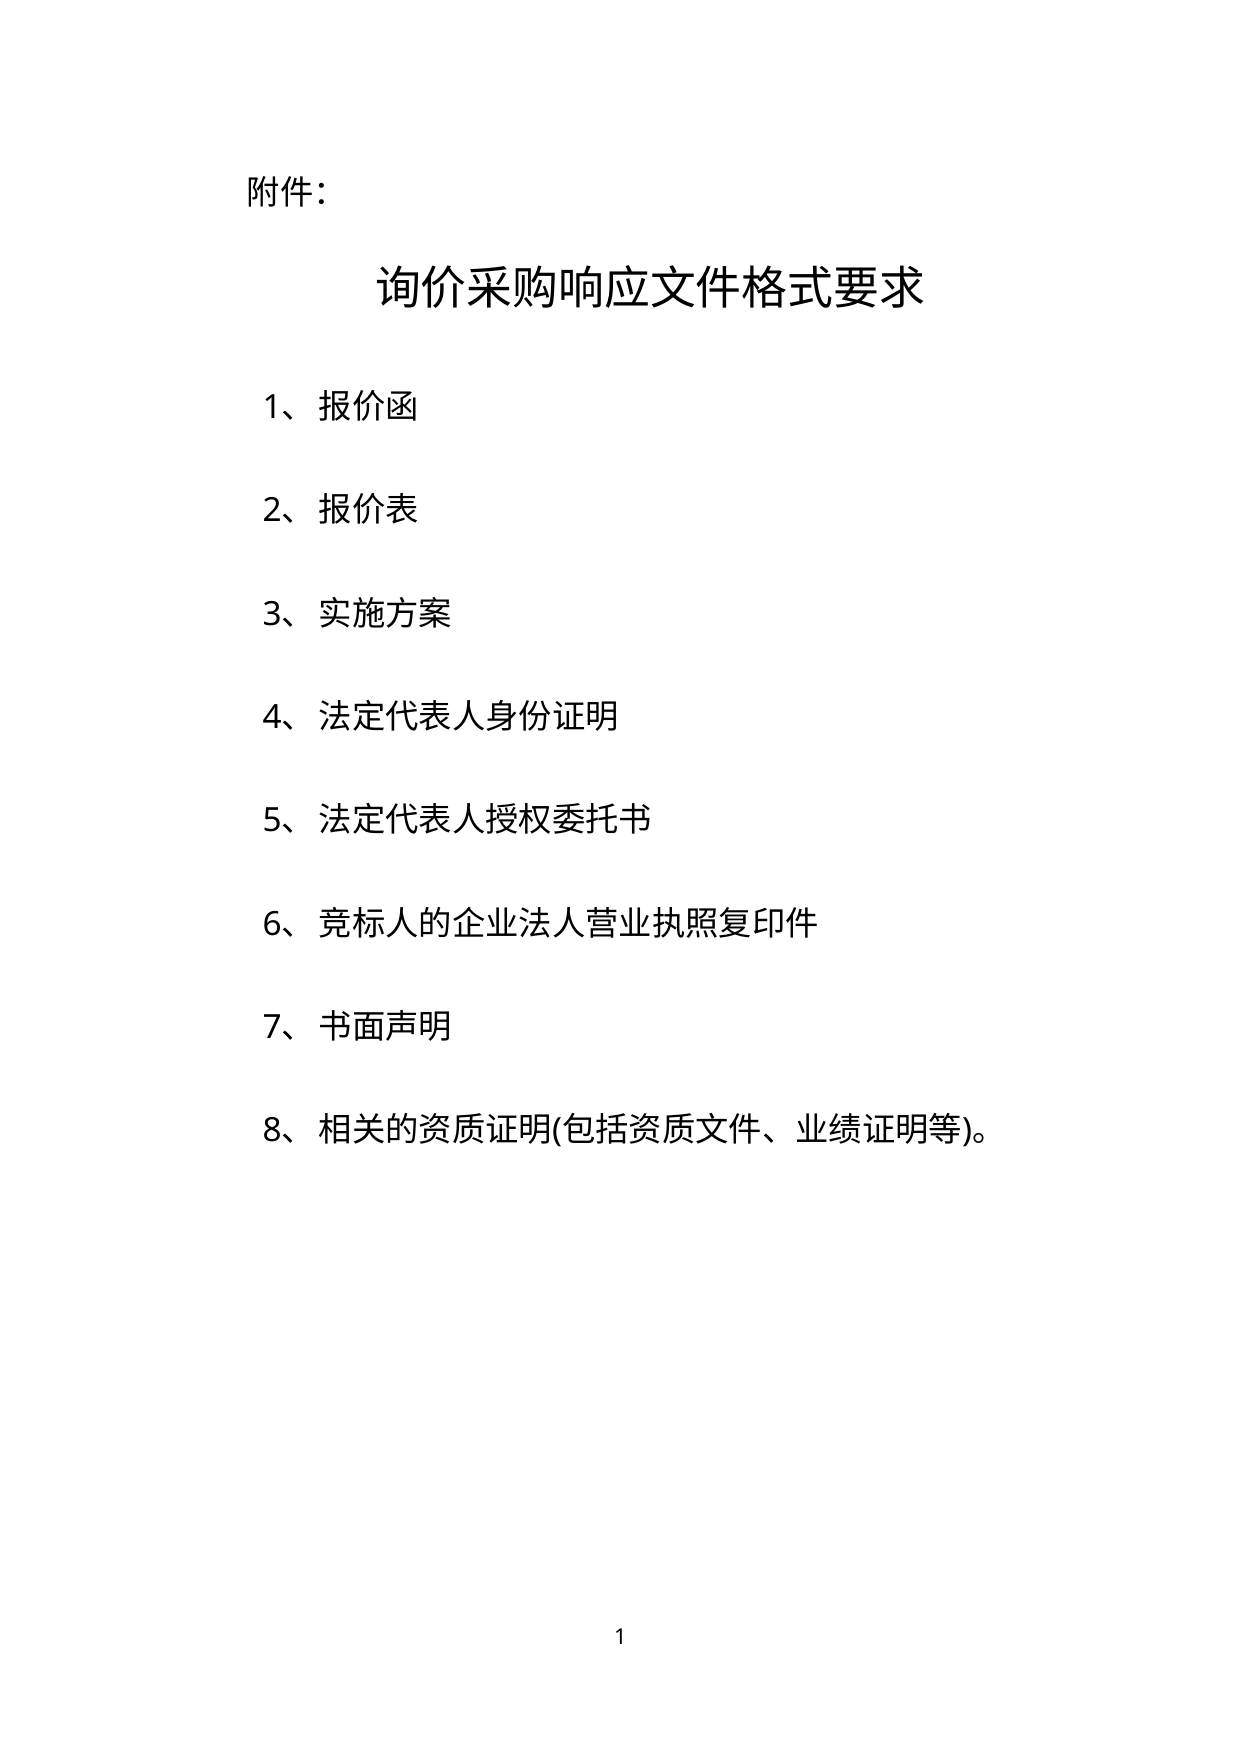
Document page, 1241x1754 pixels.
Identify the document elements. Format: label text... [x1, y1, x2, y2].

list 法定代表人身份证明 [262, 674, 1053, 754]
list 竞标人的企业法人营业执照复印件 [262, 881, 1053, 960]
text 附件： [187, 164, 1053, 214]
list 法定代表人授权委托书 [262, 778, 1053, 857]
text 询价采购响应文件格式要求 [187, 264, 1053, 314]
list 报价表 [262, 468, 1053, 547]
list 报价函 [262, 364, 1053, 444]
list 实施方案 [262, 571, 1053, 650]
list 相关的资质证明(包括资质文件、业绩证明等)。 [262, 1088, 1053, 1167]
list 书面声明 [262, 984, 1053, 1064]
